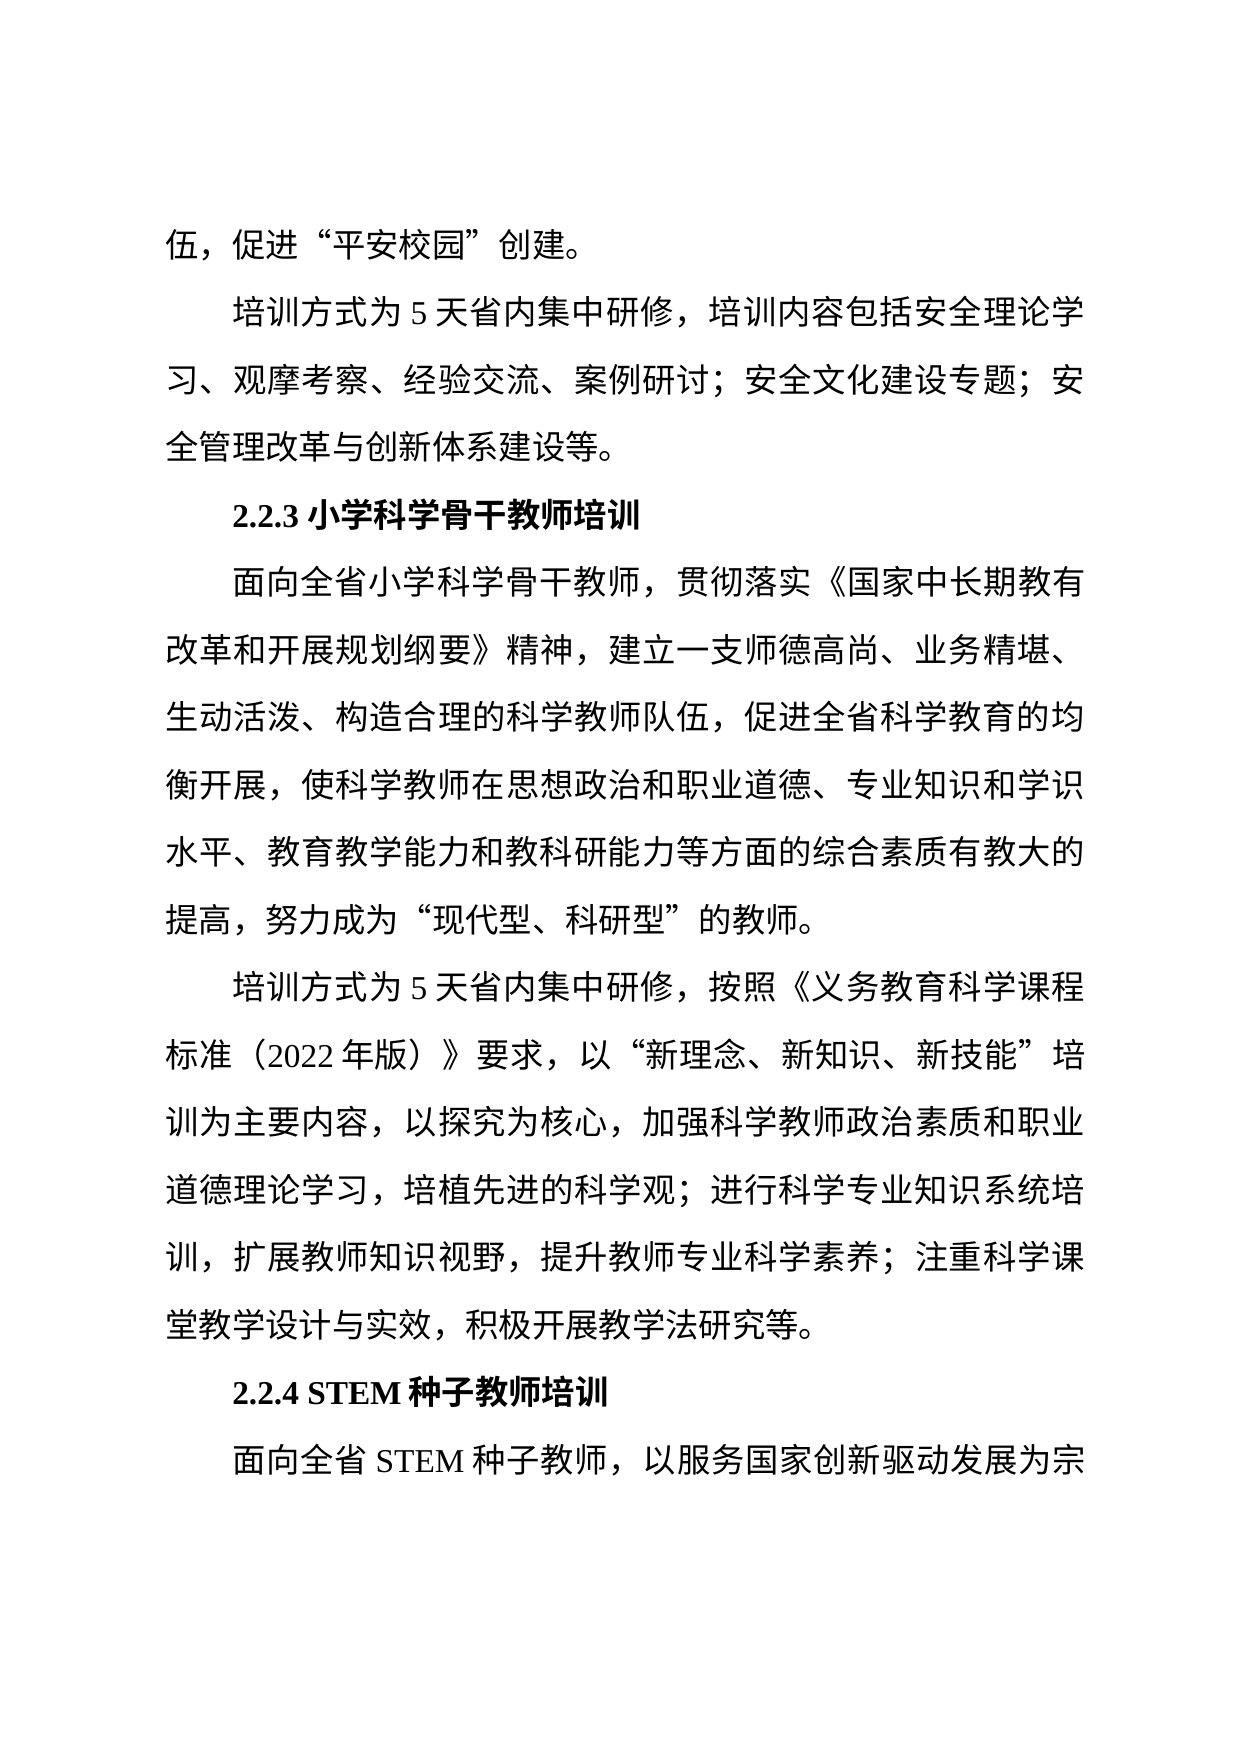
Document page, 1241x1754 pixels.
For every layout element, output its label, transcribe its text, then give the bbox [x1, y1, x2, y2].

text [165, 1433, 1087, 1482]
text 面向全省小学科学骨干教师，贯彻落实《国家中长期教有改革和开展规划纲要》精神，建立一支师德高尚、业务精堪、生动活泼、构造合理的科学教师队伍，促进全省科学教育的均衡开展，使科学教师在思想政治和职业道德、专业知识和学识水平、教育教学能力和教科研能力等方面的综合素质有教大的提高，努力成为“现代型、科研型”的教师。 [165, 556, 1087, 942]
text 2.2.3 小学科学骨干教师培训 [165, 488, 1087, 537]
text 2.2.4 STEM种子教师培训 [165, 1366, 1087, 1414]
text 培训方式为5天省内集中研修，按照《义务教育科学课程标准（2022年版）》要求，以“新理念、新知识、新技能”培训为主要内容，以探究为核心，加强科学教师政治素质和职业道德理论学习，培植先进的科学观；进行科学专业知识系统培训，扩展教师知识视野，提升教师专业科学素养；注重科学课堂教学设计与实效，积极开展教学法研究等。 [165, 961, 1087, 1347]
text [165, 218, 1087, 267]
text 培训方式为5天省内集中研修，培训内容包括安全理论学习、观摩考察、经验交流、案例研讨；安全文化建设专题；安全管理改革与创新体系建设等。 [165, 286, 1087, 469]
